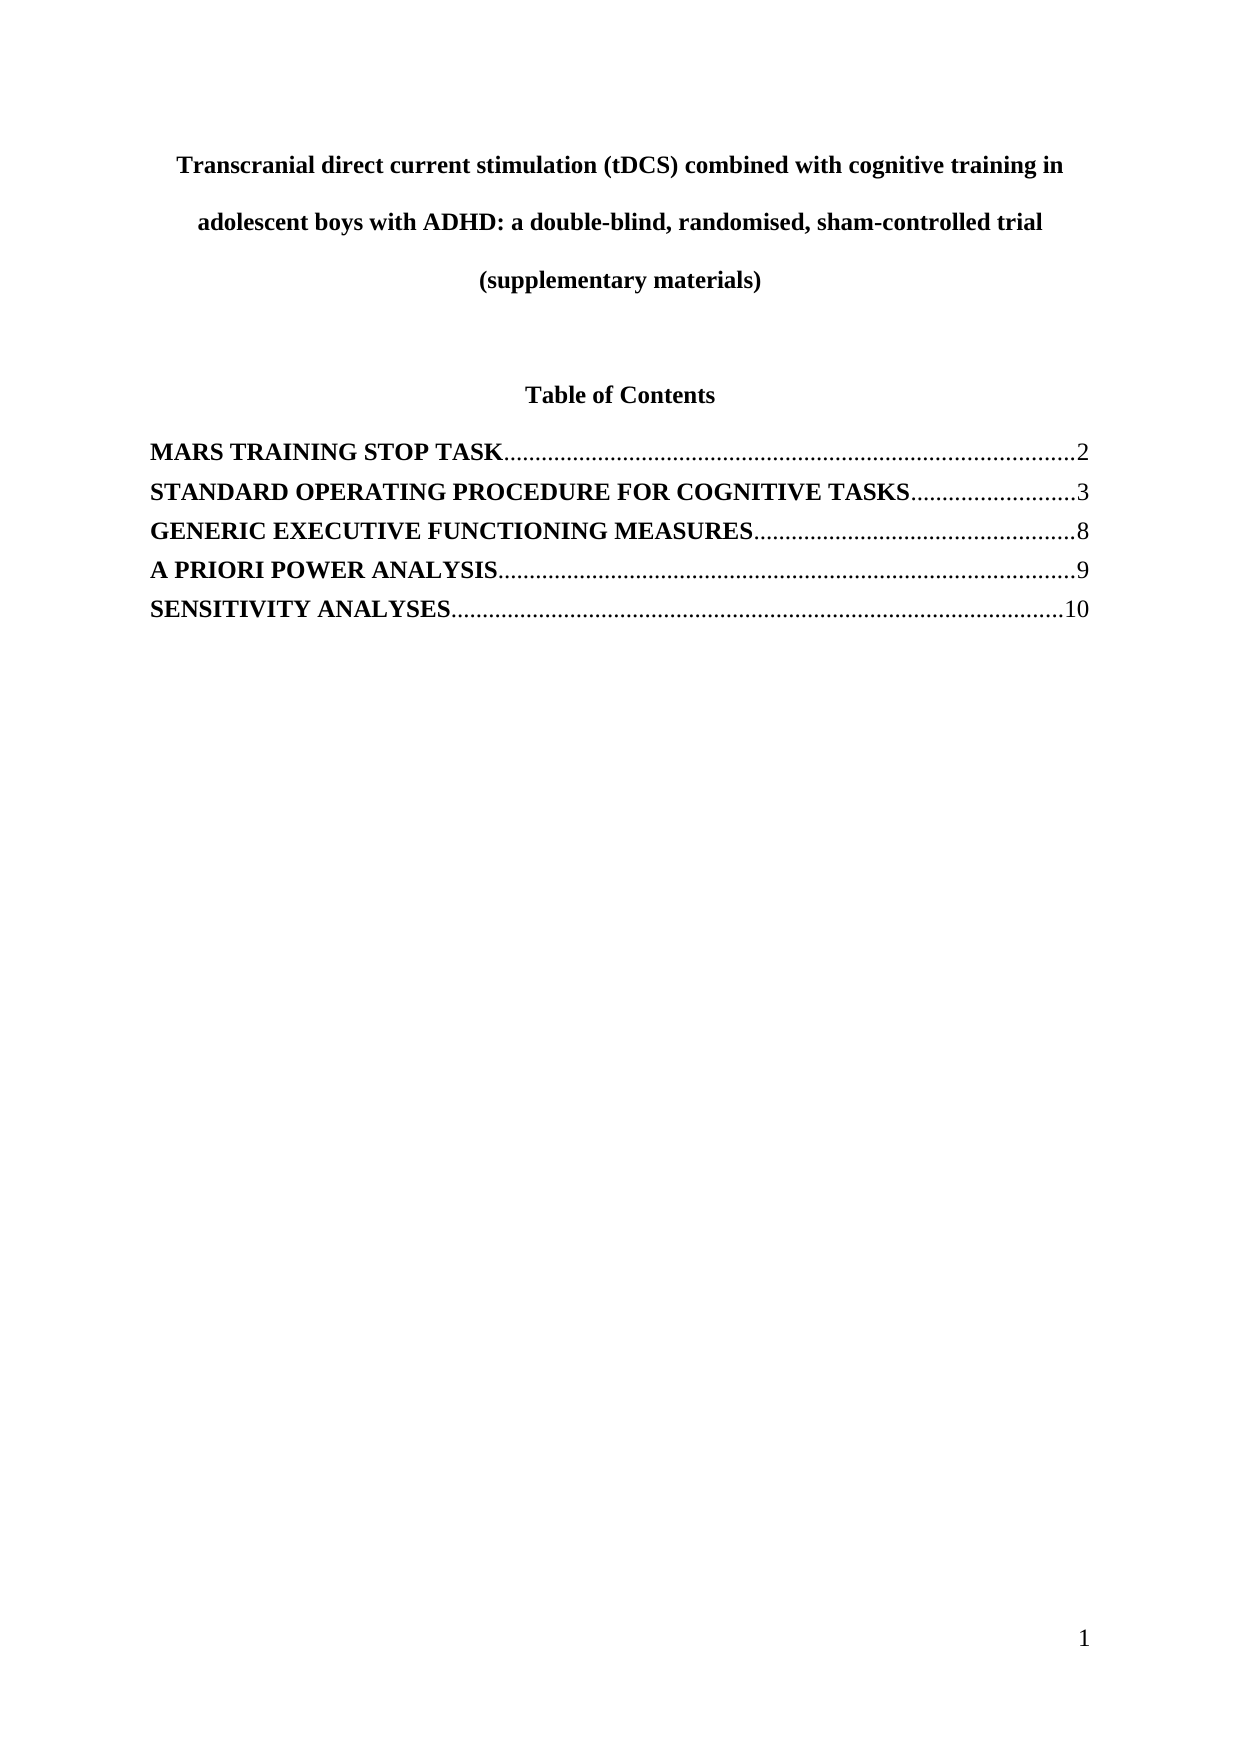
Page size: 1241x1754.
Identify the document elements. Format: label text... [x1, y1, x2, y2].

text Transcranial direct current stimulation (tDCS) combined with cognitive training in adolescent boys with ADHD: a double-blind, randomised, sham-controlled trial (supplementary materials) [150, 150, 1090, 294]
text A PRIORI POWER ANALYSIS 9 [150, 555, 1090, 584]
text GENERIC EXECUTIVE FUNCTIONING MEASURES 8 [150, 516, 1090, 544]
text SENSITIVITY ANALYSES 10 [150, 594, 1090, 623]
text STANDARD OPERATING PROCEDURE FOR COGNITIVE TASKS 3 [150, 477, 1090, 505]
text Table of Contents [150, 380, 1090, 409]
text MARS TRAINING STOP TASK 2 [150, 437, 1090, 466]
